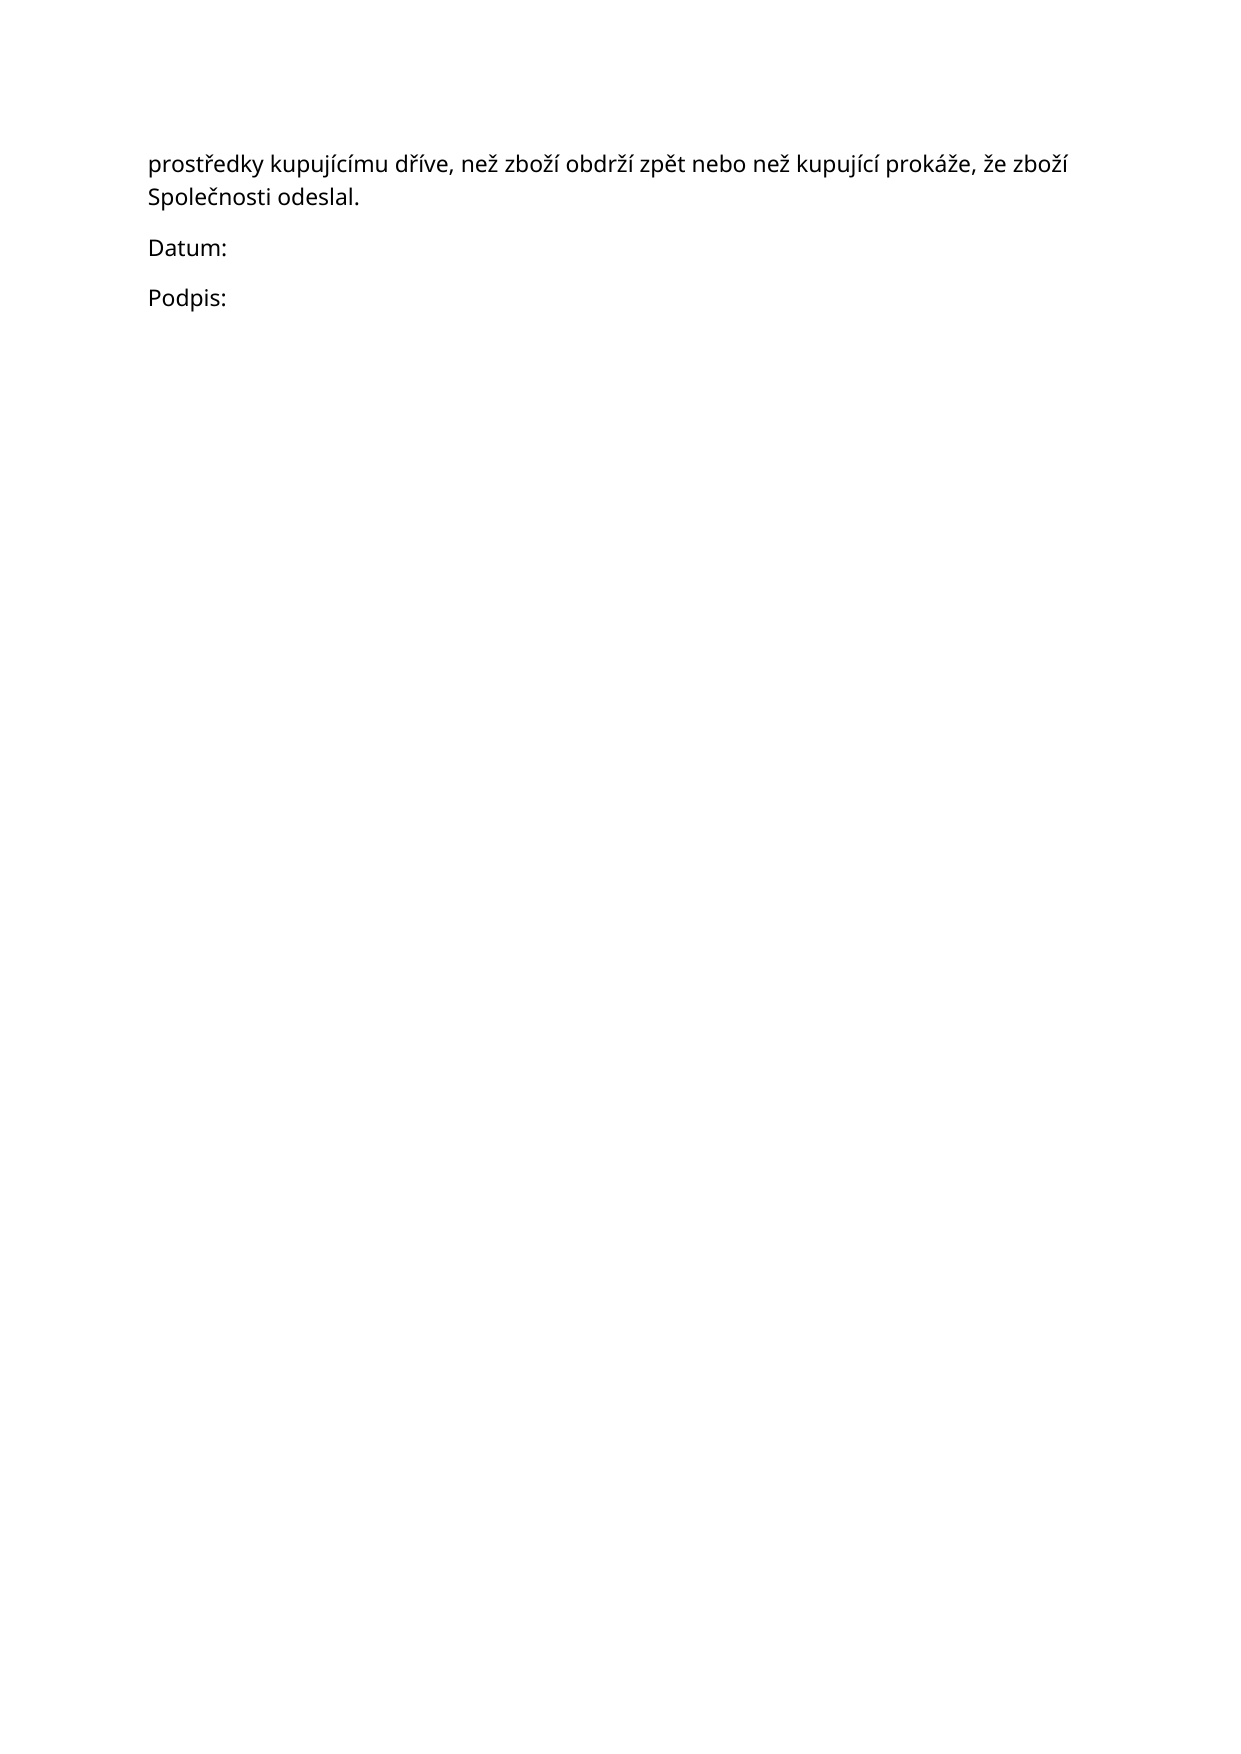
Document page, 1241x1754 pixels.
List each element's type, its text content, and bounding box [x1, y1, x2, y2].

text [148, 148, 1093, 213]
text Datum: [148, 232, 1093, 263]
text Podpis: [148, 282, 1093, 313]
